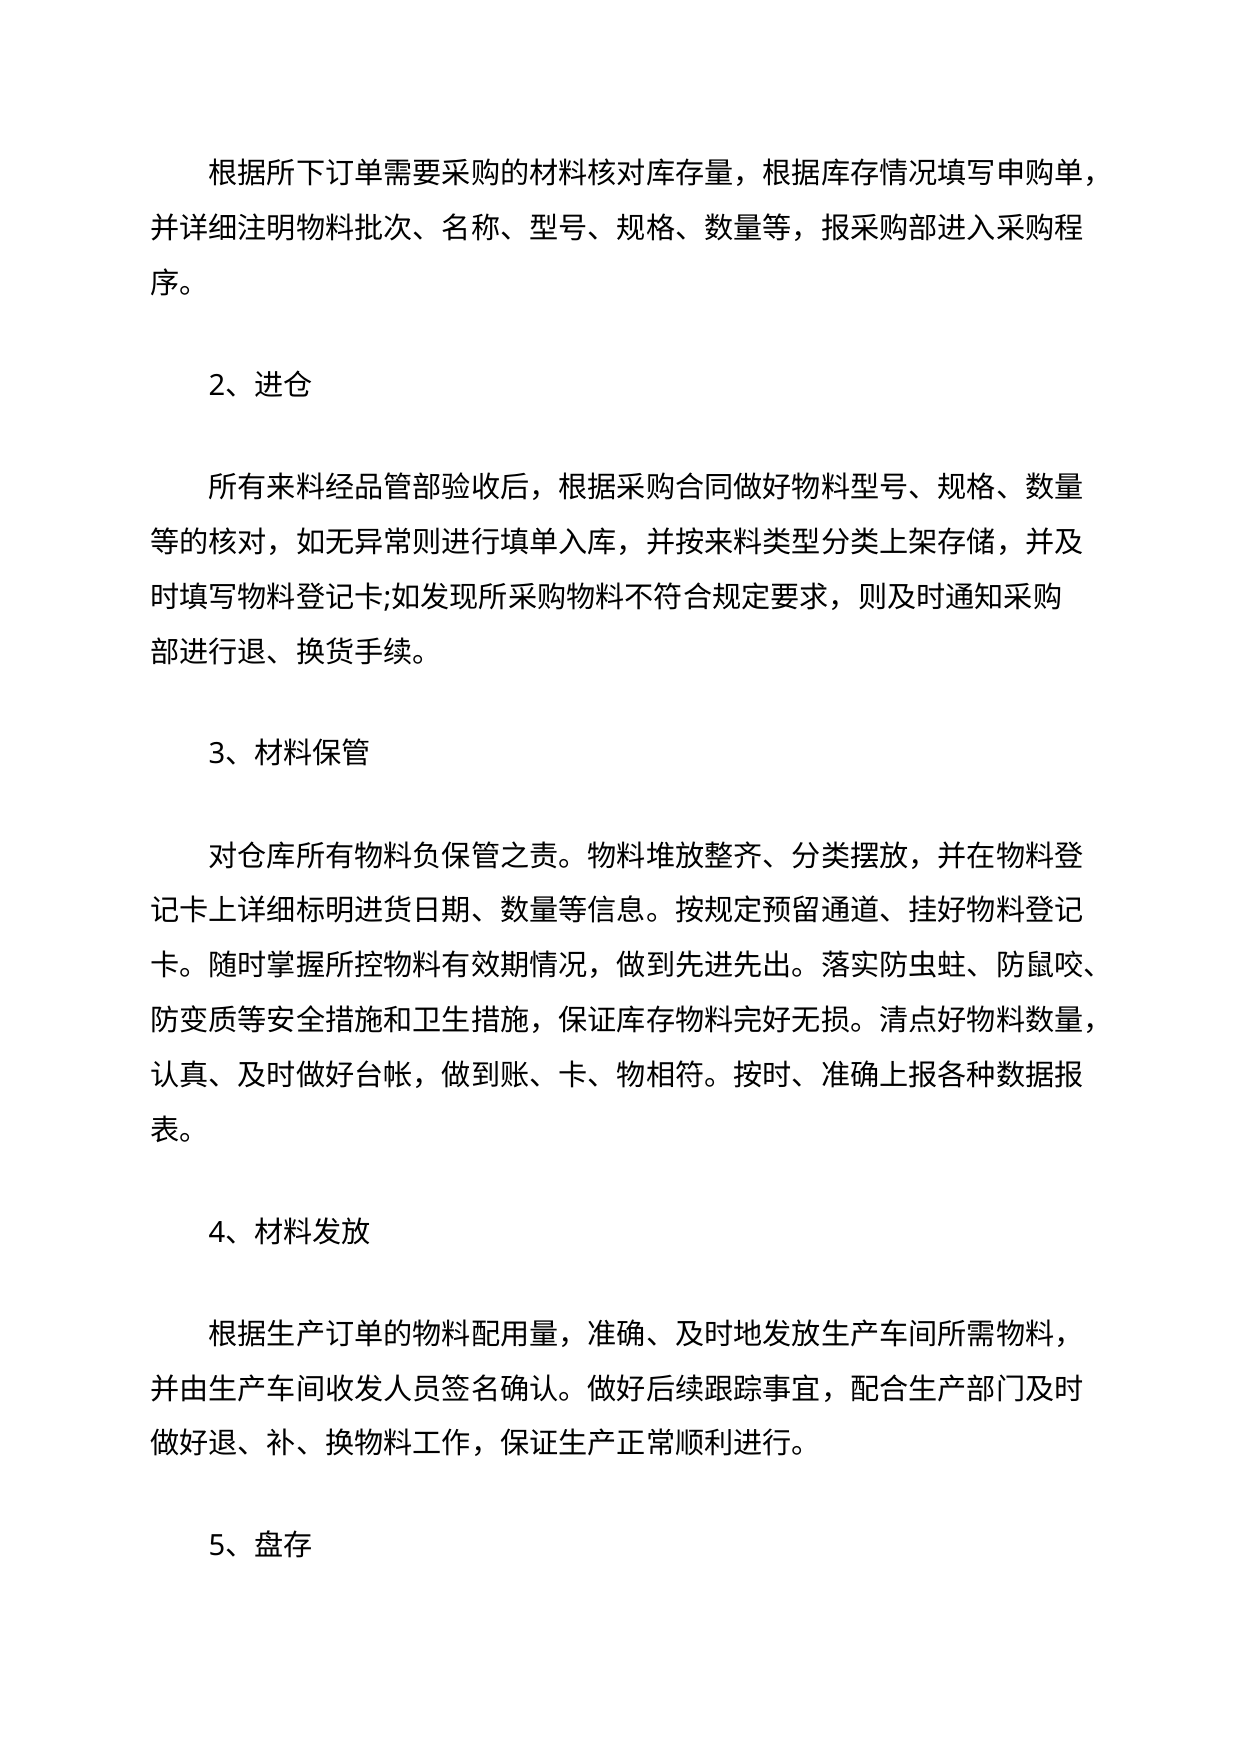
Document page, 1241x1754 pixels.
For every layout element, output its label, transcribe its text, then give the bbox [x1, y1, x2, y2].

text 根据生产订单的物料配用量，准确、及时地发放生产车间所需物料，并由生产车间收发人员签名确认。做好后续跟踪事宜，配合生产部门及时做好退、补、换物料工作，保证生产正常顺利进行。 [150, 1310, 1090, 1462]
text 对仓库所有物料负保管之责。物料堆放整齐、分类摆放，并在物料登记卡上详细标明进货日期、数量等信息。按规定预留通道、挂好物料登记卡。随时掌握所控物料有效期情况，做到先进先出。落实防虫蛀、防鼠咬、防变质等安全措施和卫生措施，保证库存物料完好无损。清点好物料数量，认真、及时做好台帐，做到账、卡、物相符。按时、准确上报各种数据报表。 [150, 832, 1090, 1149]
text 2、进仓 [150, 362, 1090, 404]
text 4、材料发放 [150, 1208, 1090, 1251]
text 5、盘存 [150, 1522, 1090, 1564]
text 根据所下订单需要采购的材料核对库存量，根据库存情况填写申购单，并详细注明物料批次、名称、型号、规格、数量等，报采购部进入采购程序。 [150, 150, 1090, 302]
text 3、材料保管 [150, 730, 1090, 772]
text 所有来料经品管部验收后，根据采购合同做好物料型号、规格、数量等的核对，如无异常则进行填单入库，并按来料类型分类上架存储，并及时填写物料登记卡;如发现所采购物料不符合规定要求，则及时通知采购部进行退、换货手续。 [150, 463, 1090, 671]
